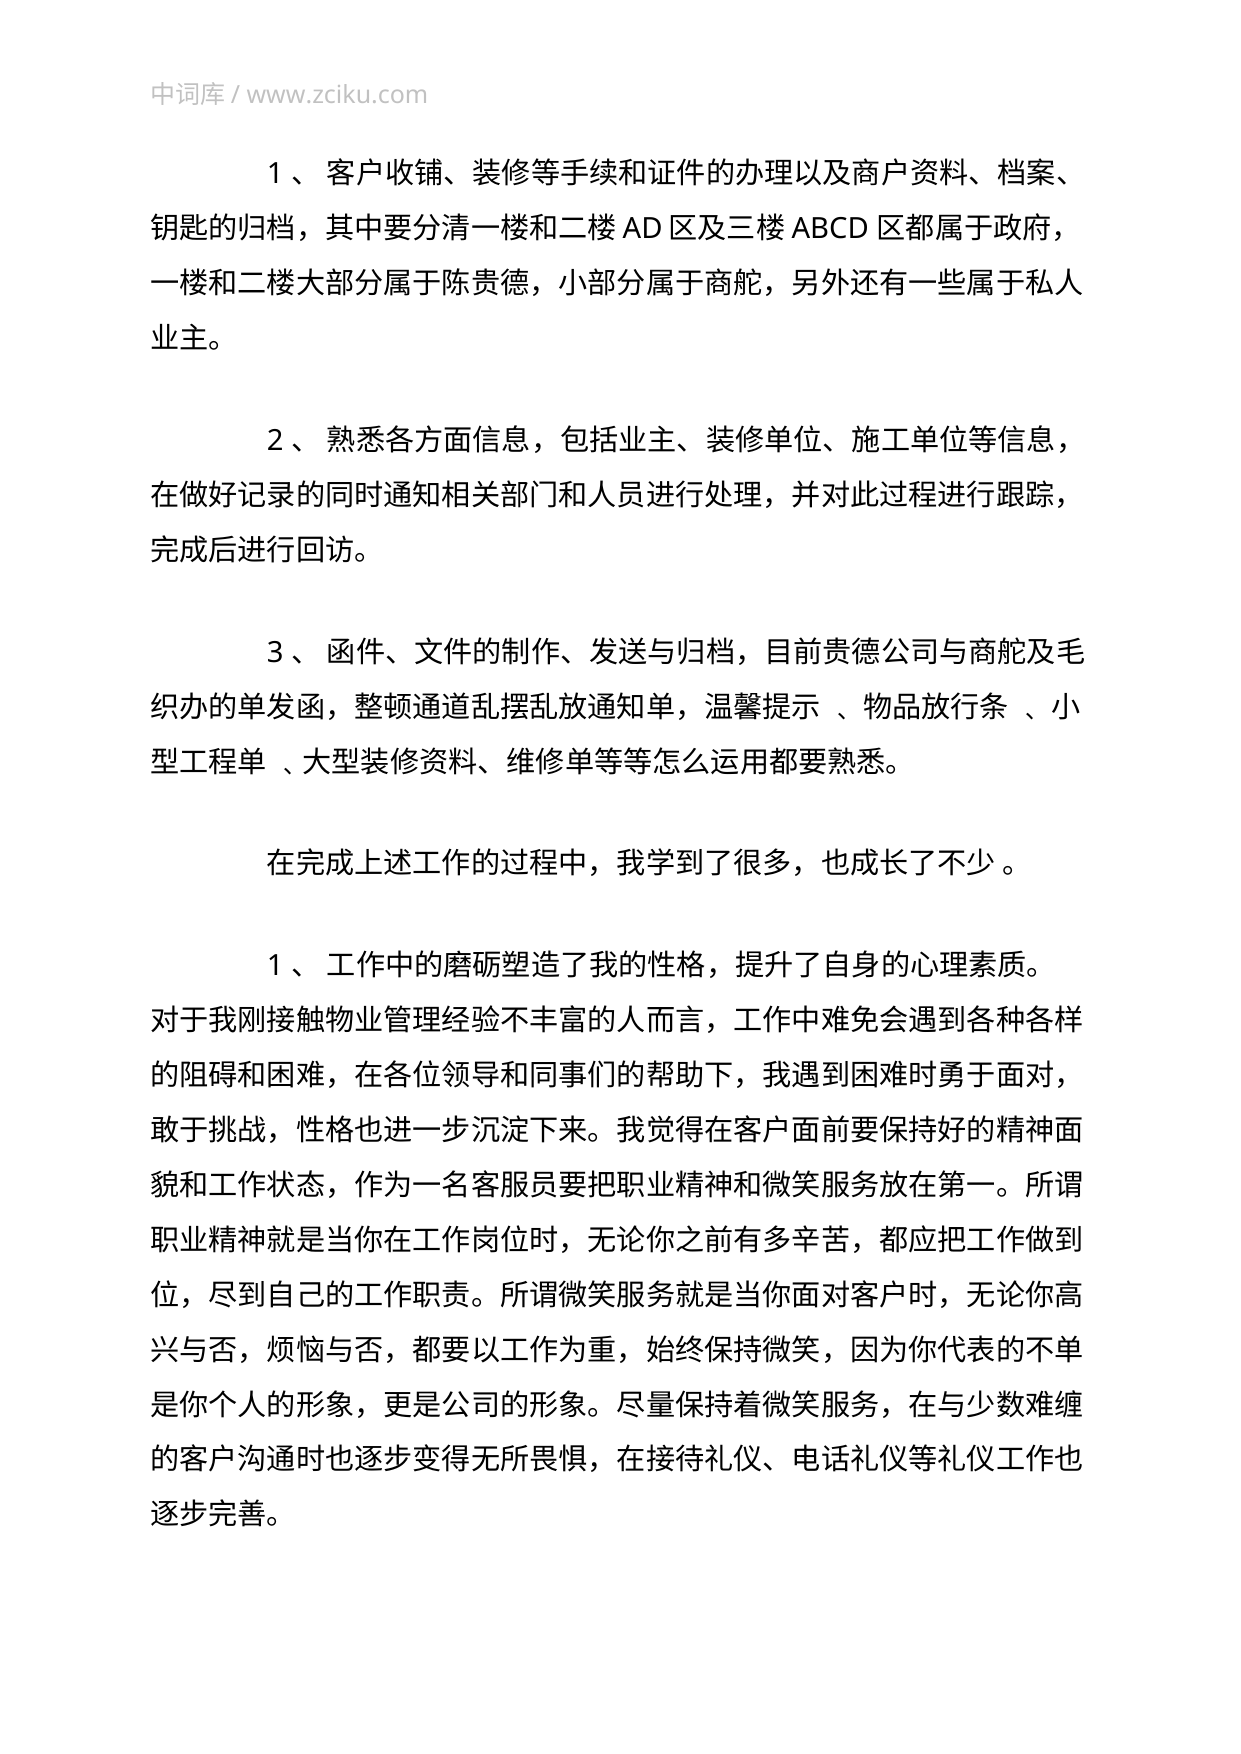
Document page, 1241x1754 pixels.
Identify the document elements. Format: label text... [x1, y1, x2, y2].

text 3 、 函件、文件的制作、发送与归档，目前贵德公司与商舵及毛织办的单发函，整顿通道乱摆乱放通知单，温馨提示 ﹑ 物品放行条 ﹑ 小型工程单 ﹑大型装修资料、维修单等等怎么运用都要熟悉。 [150, 628, 1090, 781]
text 1 、 客户收铺、装修等手续和证件的办理以及商户资料、档案、钥匙的归档，其中要分清一楼和二楼AD区及三楼 ABCD 区都属于政府，一楼和二楼大部分属于陈贵德，小部分属于商舵，另外还有一些属于私人业主。 [150, 150, 1090, 357]
text 2 、 熟悉各方面信息，包括业主、装修单位、施工单位等信息，在做好记录的同时通知相关部门和人员进行处理，并对此过程进行跟踪，完成后进行回访。 [150, 417, 1090, 569]
text 在完成上述工作的过程中，我学到了很多，也成长了不少 。 [150, 840, 1090, 882]
text 1 、 工作中的磨砺塑造了我的性格，提升了自身的心理素质。 对于我刚接触物业管理经验不丰富的人而言，工作中难免会遇到各种各样的阻碍和困难，在各位领导和同事们的帮助下，我遇到困难时勇于面对，敢于挑战，性格也进一步沉淀下来。我觉得在客户面前要保持好的精神面貌和工作状态，作为一名客服员要把职业精神和微笑服务放在第一。所谓职业精神就是当你在工作岗位时，无论你之前有多辛苦，都应把工作做到位，尽到自己的工作职责。所谓微笑服务就是当你面对客户时，无论你高兴与否，烦恼与否，都要以工作为重，始终保持微笑，因为你代表的不单是你个人的形象，更是公司的形象。尽量保持着微笑服务，在与少数难缠的客户沟通时也逐步变得无所畏惧，在接待礼仪、电话礼仪等礼仪工作也逐步完善。 [150, 942, 1090, 1533]
